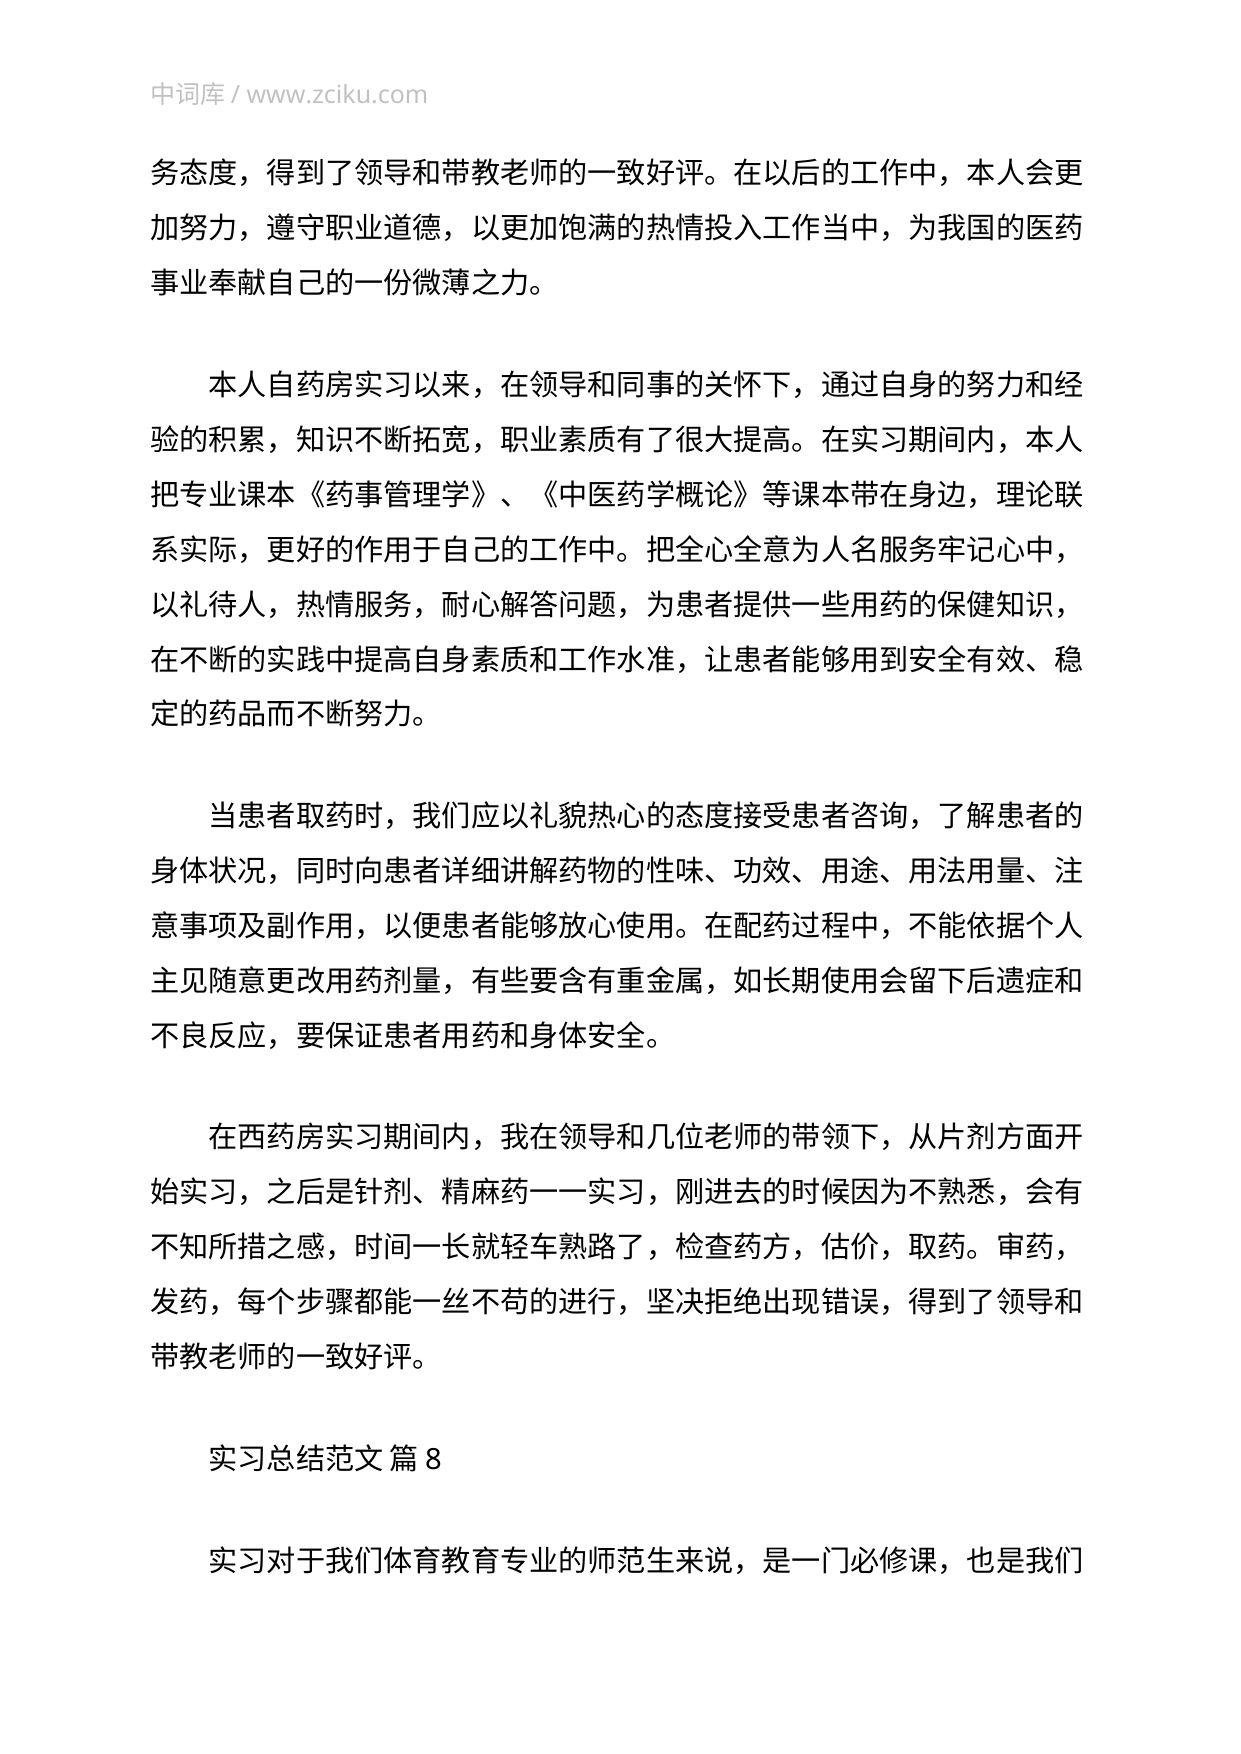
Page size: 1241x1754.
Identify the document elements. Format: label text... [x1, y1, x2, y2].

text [150, 150, 1090, 302]
text 本人自药房实习以来，在领导和同事的关怀下，通过自身的努力和经验的积累，知识不断拓宽，职业素质有了很大提高。在实习期间内，本人把专业课本《药事管理学》、《中医药学概论》等课本带在身边，理论联系实际，更好的作用于自己的工作中。把全心全意为人名服务牢记心中，以礼待人，热情服务，耐心解答问题，为患者提供一些用药的保健知识，在不断的实践中提高自身素质和工作水准，让患者能够用到安全有效、稳定的药品而不断努力。 [150, 362, 1090, 733]
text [150, 1537, 1090, 1580]
text 当患者取药时，我们应以礼貌热心的态度接受患者咨询，了解患者的身体状况，同时向患者详细讲解药物的性味、功效、用途、用法用量、注意事项及副作用，以便患者能够放心使用。在配药过程中，不能依据个人主见随意更改用药剂量，有些要含有重金属，如长期使用会留下后遗症和不良反应，要保证患者用药和身体安全。 [150, 793, 1090, 1054]
text 实习总结范文 篇8 [150, 1435, 1090, 1478]
text 在西药房实习期间内，我在领导和几位老师的带领下，从片剂方面开始实习，之后是针剂、精麻药一一实习，刚进去的时候因为不熟悉，会有不知所措之感，时间一长就轻车熟路了，检查药方，估价，取药。审药，发药，每个步骤都能一丝不苟的进行，坚决拒绝出现错误，得到了领导和带教老师的一致好评。 [150, 1114, 1090, 1376]
